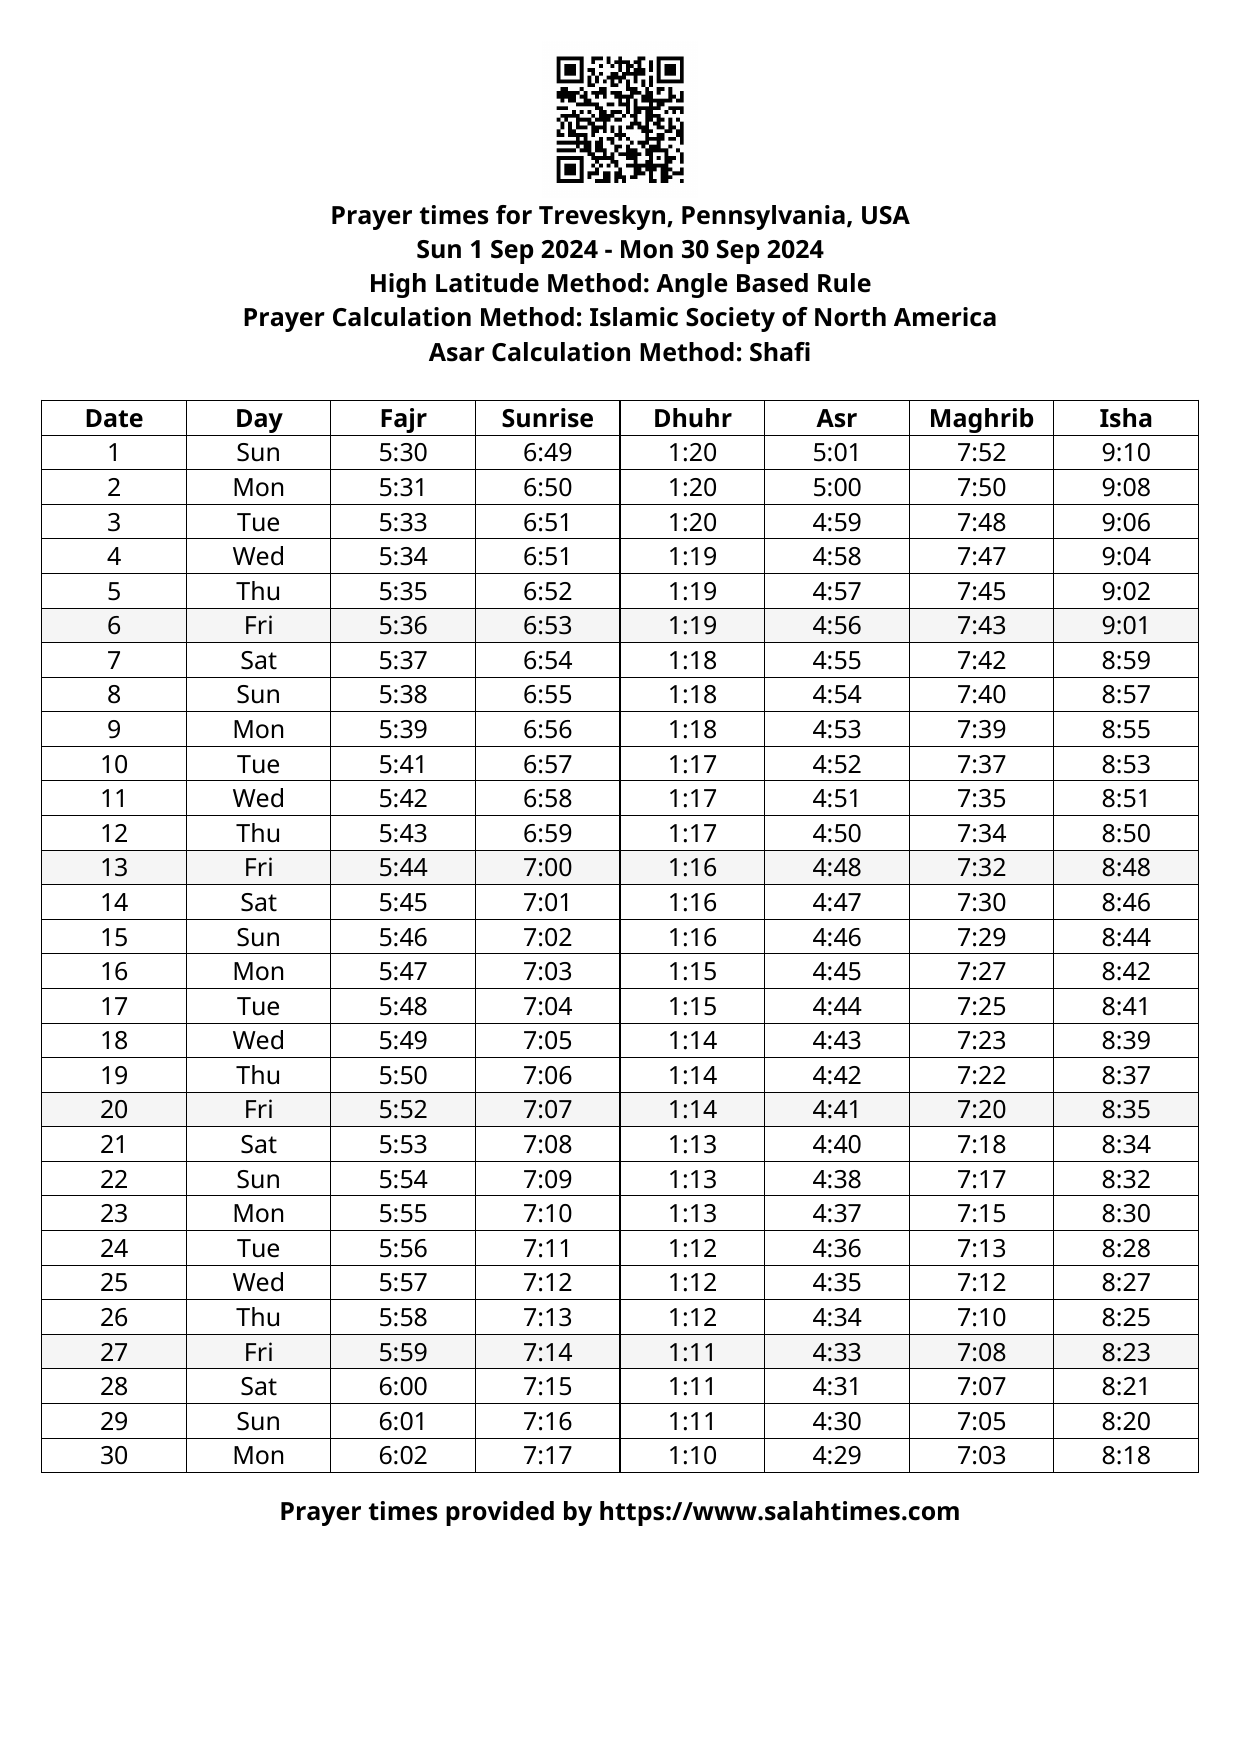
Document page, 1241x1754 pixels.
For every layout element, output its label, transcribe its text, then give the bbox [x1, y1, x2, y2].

table_cell 1:20 [621, 436, 764, 469]
table_cell 7:34 [910, 816, 1053, 849]
table_cell 9 [42, 712, 186, 746]
table_cell 4:55 [765, 643, 909, 677]
table_cell Mon [187, 712, 330, 746]
table_cell 4:57 [765, 574, 909, 607]
table_cell 1:14 [621, 1024, 764, 1057]
text Prayer Calculation Method: Islamic Society of North America [42, 300, 1198, 334]
table_cell 18 [42, 1024, 186, 1057]
table_cell 7:07 [910, 1369, 1053, 1403]
table_cell Mon [187, 954, 330, 988]
table_cell 6:49 [476, 436, 619, 469]
table_cell 29 [42, 1404, 186, 1437]
text High Latitude Method: Angle Based Rule [42, 266, 1198, 300]
table_cell 4:33 [765, 1335, 909, 1368]
table_cell 5:47 [331, 954, 475, 988]
table_cell 1:12 [621, 1300, 764, 1334]
table_cell 8:35 [1054, 1093, 1198, 1126]
table_cell 7 [42, 643, 186, 677]
table_cell 6:58 [476, 781, 619, 815]
text Sun 1 Sep 2024 - Mon 30 Sep 2024 [42, 232, 1198, 266]
table_cell 6:55 [476, 678, 619, 711]
table_cell 6:51 [476, 505, 619, 538]
table_cell 9:08 [1054, 470, 1198, 504]
table_cell 1 [42, 436, 186, 469]
table_cell Mon [187, 1439, 330, 1472]
table_cell 1:12 [621, 1266, 764, 1299]
table_cell 8:30 [1054, 1196, 1198, 1230]
table_cell 5:52 [331, 1093, 475, 1126]
table_cell 6:02 [331, 1439, 475, 1472]
table_cell 5:35 [331, 574, 475, 607]
table_cell 8:18 [1054, 1439, 1198, 1472]
table_cell 5:57 [331, 1266, 475, 1299]
table_cell 8:20 [1054, 1404, 1198, 1437]
table_cell Fri [187, 609, 330, 642]
table_cell Wed [187, 1266, 330, 1299]
table_cell 4:44 [765, 989, 909, 1022]
table_cell Sat [187, 643, 330, 677]
table_cell 1:11 [621, 1404, 764, 1437]
table_cell 7:39 [910, 712, 1053, 746]
table_cell 9:02 [1054, 574, 1198, 607]
table_cell 7:01 [476, 885, 619, 919]
table_cell 4:40 [765, 1127, 909, 1161]
table_cell 12 [42, 816, 186, 849]
table_cell 5:31 [331, 470, 475, 504]
table_cell 8:48 [1054, 851, 1198, 884]
table_cell 8:34 [1054, 1127, 1198, 1161]
table_cell 1:19 [621, 539, 764, 573]
table_cell 4:31 [765, 1369, 909, 1403]
table_cell 5:48 [331, 989, 475, 1022]
table_cell 5:42 [331, 781, 475, 815]
table_cell 7:13 [910, 1231, 1053, 1264]
table_cell 5:41 [331, 747, 475, 780]
table_cell 5:38 [331, 678, 475, 711]
table_cell 16 [42, 954, 186, 988]
table_cell 4:42 [765, 1058, 909, 1092]
table_cell 8:37 [1054, 1058, 1198, 1092]
table_cell 7:27 [910, 954, 1053, 988]
table_header Day [187, 401, 330, 434]
table_cell 4:38 [765, 1162, 909, 1195]
table_cell 5:43 [331, 816, 475, 849]
table_cell 7:43 [910, 609, 1053, 642]
table_cell 8:59 [1054, 643, 1198, 677]
table_cell 5:39 [331, 712, 475, 746]
table_cell 7:23 [910, 1024, 1053, 1057]
table_cell 4:53 [765, 712, 909, 746]
table_cell 4:35 [765, 1266, 909, 1299]
table_cell 5:49 [331, 1024, 475, 1057]
table_cell 15 [42, 920, 186, 953]
text Asar Calculation Method: Shafi [42, 334, 1198, 368]
table_cell 1:16 [621, 885, 764, 919]
table_cell 5:44 [331, 851, 475, 884]
table_cell 4:50 [765, 816, 909, 849]
table_cell 7:50 [910, 470, 1053, 504]
table_cell 1:13 [621, 1196, 764, 1230]
table_cell 7:48 [910, 505, 1053, 538]
table_cell Thu [187, 816, 330, 849]
table_cell 5:53 [331, 1127, 475, 1161]
table_cell 1:16 [621, 920, 764, 953]
table_cell 5:55 [331, 1196, 475, 1230]
table_cell 1:17 [621, 816, 764, 849]
table_cell 1:19 [621, 574, 764, 607]
table_cell 25 [42, 1266, 186, 1299]
table_cell 6:51 [476, 539, 619, 573]
table_cell Tue [187, 989, 330, 1022]
table_cell 4:37 [765, 1196, 909, 1230]
table_cell 7:22 [910, 1058, 1053, 1092]
table_cell 5:01 [765, 436, 909, 469]
table_cell Fri [187, 1335, 330, 1368]
table_cell 7:10 [476, 1196, 619, 1230]
table_cell 1:15 [621, 954, 764, 988]
table_header Asr [765, 401, 909, 434]
table_cell 4:41 [765, 1093, 909, 1126]
table_cell 1:10 [621, 1439, 764, 1472]
table_cell 2 [42, 470, 186, 504]
table_cell 8:21 [1054, 1369, 1198, 1403]
table_cell 20 [42, 1093, 186, 1126]
table_cell 26 [42, 1300, 186, 1334]
table_cell 21 [42, 1127, 186, 1161]
table_cell Sun [187, 678, 330, 711]
table_cell 8:41 [1054, 989, 1198, 1022]
table_cell 6:00 [331, 1369, 475, 1403]
table_cell 24 [42, 1231, 186, 1264]
table_cell Sat [187, 885, 330, 919]
table_cell 6:50 [476, 470, 619, 504]
table_cell 6:56 [476, 712, 619, 746]
table_cell 23 [42, 1196, 186, 1230]
table_cell 7:02 [476, 920, 619, 953]
table_cell 7:47 [910, 539, 1053, 573]
table_cell 1:11 [621, 1335, 764, 1368]
table_cell 6:57 [476, 747, 619, 780]
picture [542, 41, 699, 198]
table_cell 6 [42, 609, 186, 642]
table_cell 1:11 [621, 1369, 764, 1403]
table_cell Sun [187, 1404, 330, 1437]
table_cell 4:36 [765, 1231, 909, 1264]
table_cell 5:34 [331, 539, 475, 573]
table_cell 8:55 [1054, 712, 1198, 746]
text Prayer times provided by https://www.salahtimes.com [42, 1494, 1198, 1528]
table_cell 5:46 [331, 920, 475, 953]
table_cell 1:14 [621, 1093, 764, 1126]
table_cell 7:16 [476, 1404, 619, 1437]
table_cell 10 [42, 747, 186, 780]
table_cell Wed [187, 781, 330, 815]
table_cell 4:56 [765, 609, 909, 642]
table_cell 8:28 [1054, 1231, 1198, 1264]
table_cell 4:48 [765, 851, 909, 884]
table_cell 1:14 [621, 1058, 764, 1092]
table_cell 1:12 [621, 1231, 764, 1264]
table_cell 7:11 [476, 1231, 619, 1264]
table_cell 6:53 [476, 609, 619, 642]
table_cell 7:07 [476, 1093, 619, 1126]
table_cell Sat [187, 1369, 330, 1403]
table_cell 6:59 [476, 816, 619, 849]
table_cell 4:43 [765, 1024, 909, 1057]
table_cell 5:30 [331, 436, 475, 469]
table_cell 27 [42, 1335, 186, 1368]
table_cell Sun [187, 1162, 330, 1195]
table_cell Thu [187, 1300, 330, 1334]
table_cell 7:08 [910, 1335, 1053, 1368]
table_cell 7:40 [910, 678, 1053, 711]
table_cell Fri [187, 1093, 330, 1126]
table_cell Fri [187, 851, 330, 884]
table_cell 8:25 [1054, 1300, 1198, 1334]
table_cell 6:01 [331, 1404, 475, 1437]
table_cell Wed [187, 539, 330, 573]
table_cell Mon [187, 1196, 330, 1230]
table_cell 22 [42, 1162, 186, 1195]
table_cell 19 [42, 1058, 186, 1092]
table_header Sunrise [476, 401, 619, 434]
table_cell 4:52 [765, 747, 909, 780]
table_cell 7:20 [910, 1093, 1053, 1126]
table_cell Thu [187, 1058, 330, 1092]
table_cell 8:27 [1054, 1266, 1198, 1299]
table_cell Thu [187, 574, 330, 607]
table_cell 7:03 [476, 954, 619, 988]
table_cell 8:32 [1054, 1162, 1198, 1195]
table_cell Sun [187, 436, 330, 469]
table_cell 8:57 [1054, 678, 1198, 711]
table_cell 7:17 [476, 1439, 619, 1472]
table_cell Tue [187, 505, 330, 538]
table_cell Sun [187, 920, 330, 953]
table_cell 9:04 [1054, 539, 1198, 573]
table_cell 5:54 [331, 1162, 475, 1195]
table_cell 7:42 [910, 643, 1053, 677]
table_cell Sat [187, 1127, 330, 1161]
table_cell 7:15 [476, 1369, 619, 1403]
table_cell 8:46 [1054, 885, 1198, 919]
table_header Maghrib [910, 401, 1053, 434]
table_cell 5:50 [331, 1058, 475, 1092]
table_cell 5:37 [331, 643, 475, 677]
table_cell 7:05 [910, 1404, 1053, 1437]
table_cell 8:39 [1054, 1024, 1198, 1057]
table_cell 17 [42, 989, 186, 1022]
table_cell 5:33 [331, 505, 475, 538]
table_cell 1:13 [621, 1162, 764, 1195]
table_cell 7:32 [910, 851, 1053, 884]
table_cell 1:17 [621, 781, 764, 815]
table_cell 11 [42, 781, 186, 815]
table_cell Tue [187, 747, 330, 780]
table_cell 1:17 [621, 747, 764, 780]
table_cell 4:29 [765, 1439, 909, 1472]
table_cell 5:00 [765, 470, 909, 504]
table_cell 1:20 [621, 470, 764, 504]
table_cell 8:51 [1054, 781, 1198, 815]
table_cell 8:23 [1054, 1335, 1198, 1368]
table_cell 8:53 [1054, 747, 1198, 780]
table_cell 30 [42, 1439, 186, 1472]
table_cell 7:12 [476, 1266, 619, 1299]
table_cell 7:18 [910, 1127, 1053, 1161]
table_header Date [42, 401, 186, 434]
table_cell 8 [42, 678, 186, 711]
table_cell 5:58 [331, 1300, 475, 1334]
table_cell 7:09 [476, 1162, 619, 1195]
table_cell 8:44 [1054, 920, 1198, 953]
table_cell 7:17 [910, 1162, 1053, 1195]
table_cell 6:54 [476, 643, 619, 677]
table_cell 1:18 [621, 712, 764, 746]
table_header Fajr [331, 401, 475, 434]
table_cell 7:00 [476, 851, 619, 884]
table_cell 7:13 [476, 1300, 619, 1334]
table_cell 9:10 [1054, 436, 1198, 469]
table_cell 7:12 [910, 1266, 1053, 1299]
table_cell 4:45 [765, 954, 909, 988]
table_cell 1:15 [621, 989, 764, 1022]
table_cell 7:04 [476, 989, 619, 1022]
table_cell 6:52 [476, 574, 619, 607]
table_cell 7:06 [476, 1058, 619, 1092]
table_cell 8:42 [1054, 954, 1198, 988]
table_header Isha [1054, 401, 1198, 434]
table_cell 8:50 [1054, 816, 1198, 849]
table_cell 28 [42, 1369, 186, 1403]
table_cell 4:59 [765, 505, 909, 538]
table_cell 9:06 [1054, 505, 1198, 538]
table_cell 5:36 [331, 609, 475, 642]
table_cell Tue [187, 1231, 330, 1264]
table_cell 7:08 [476, 1127, 619, 1161]
table_header Dhuhr [621, 401, 764, 434]
table_cell 4:34 [765, 1300, 909, 1334]
table_cell 7:25 [910, 989, 1053, 1022]
table_cell 1:19 [621, 609, 764, 642]
table_cell 7:52 [910, 436, 1053, 469]
table_cell 1:18 [621, 678, 764, 711]
table_cell 4:54 [765, 678, 909, 711]
table_cell 7:05 [476, 1024, 619, 1057]
table_cell 7:03 [910, 1439, 1053, 1472]
table_cell 5:59 [331, 1335, 475, 1368]
table_cell 4:30 [765, 1404, 909, 1437]
table_cell Wed [187, 1024, 330, 1057]
table_cell 5 [42, 574, 186, 607]
table_cell 9:01 [1054, 609, 1198, 642]
table_cell 7:35 [910, 781, 1053, 815]
table_cell 14 [42, 885, 186, 919]
table_cell 7:10 [910, 1300, 1053, 1334]
table_cell 1:13 [621, 1127, 764, 1161]
table_cell 4:51 [765, 781, 909, 815]
table_cell 4:58 [765, 539, 909, 573]
table_cell 13 [42, 851, 186, 884]
table_cell 4:47 [765, 885, 909, 919]
table_cell 1:20 [621, 505, 764, 538]
table_cell 4:46 [765, 920, 909, 953]
table_cell 7:30 [910, 885, 1053, 919]
table_cell 1:16 [621, 851, 764, 884]
table_cell 7:37 [910, 747, 1053, 780]
table_cell 4 [42, 539, 186, 573]
table_cell 7:29 [910, 920, 1053, 953]
text Prayer times for Treveskyn, Pennsylvania, USA [42, 198, 1198, 232]
table_cell 1:18 [621, 643, 764, 677]
table_cell 5:56 [331, 1231, 475, 1264]
table_cell 3 [42, 505, 186, 538]
table_cell 5:45 [331, 885, 475, 919]
table_cell 7:45 [910, 574, 1053, 607]
table_cell 7:14 [476, 1335, 619, 1368]
table_cell 7:15 [910, 1196, 1053, 1230]
table_cell Mon [187, 470, 330, 504]
